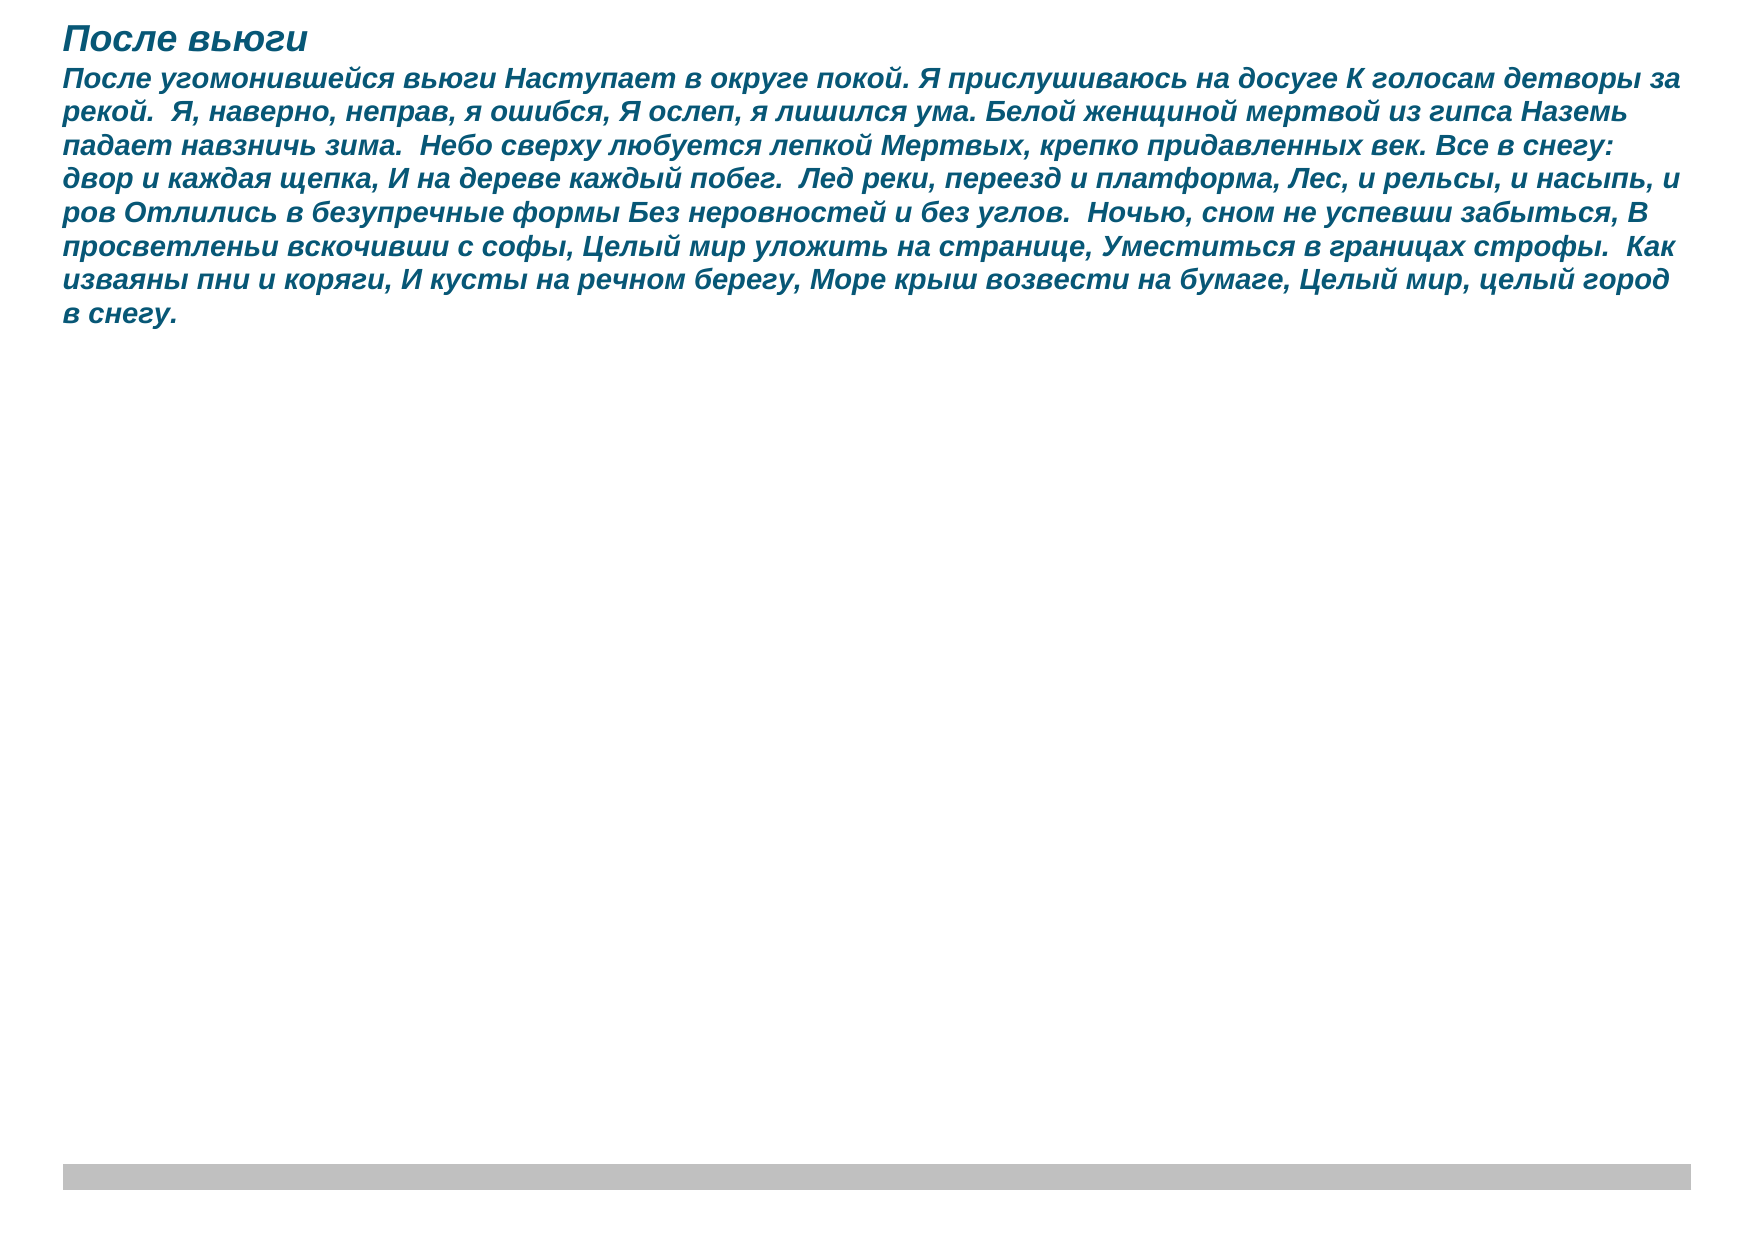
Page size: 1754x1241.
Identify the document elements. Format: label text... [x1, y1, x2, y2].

subtitle После вьюги [62, 17, 1691, 60]
text После угомонившейся вьюги [62, 61, 1691, 329]
